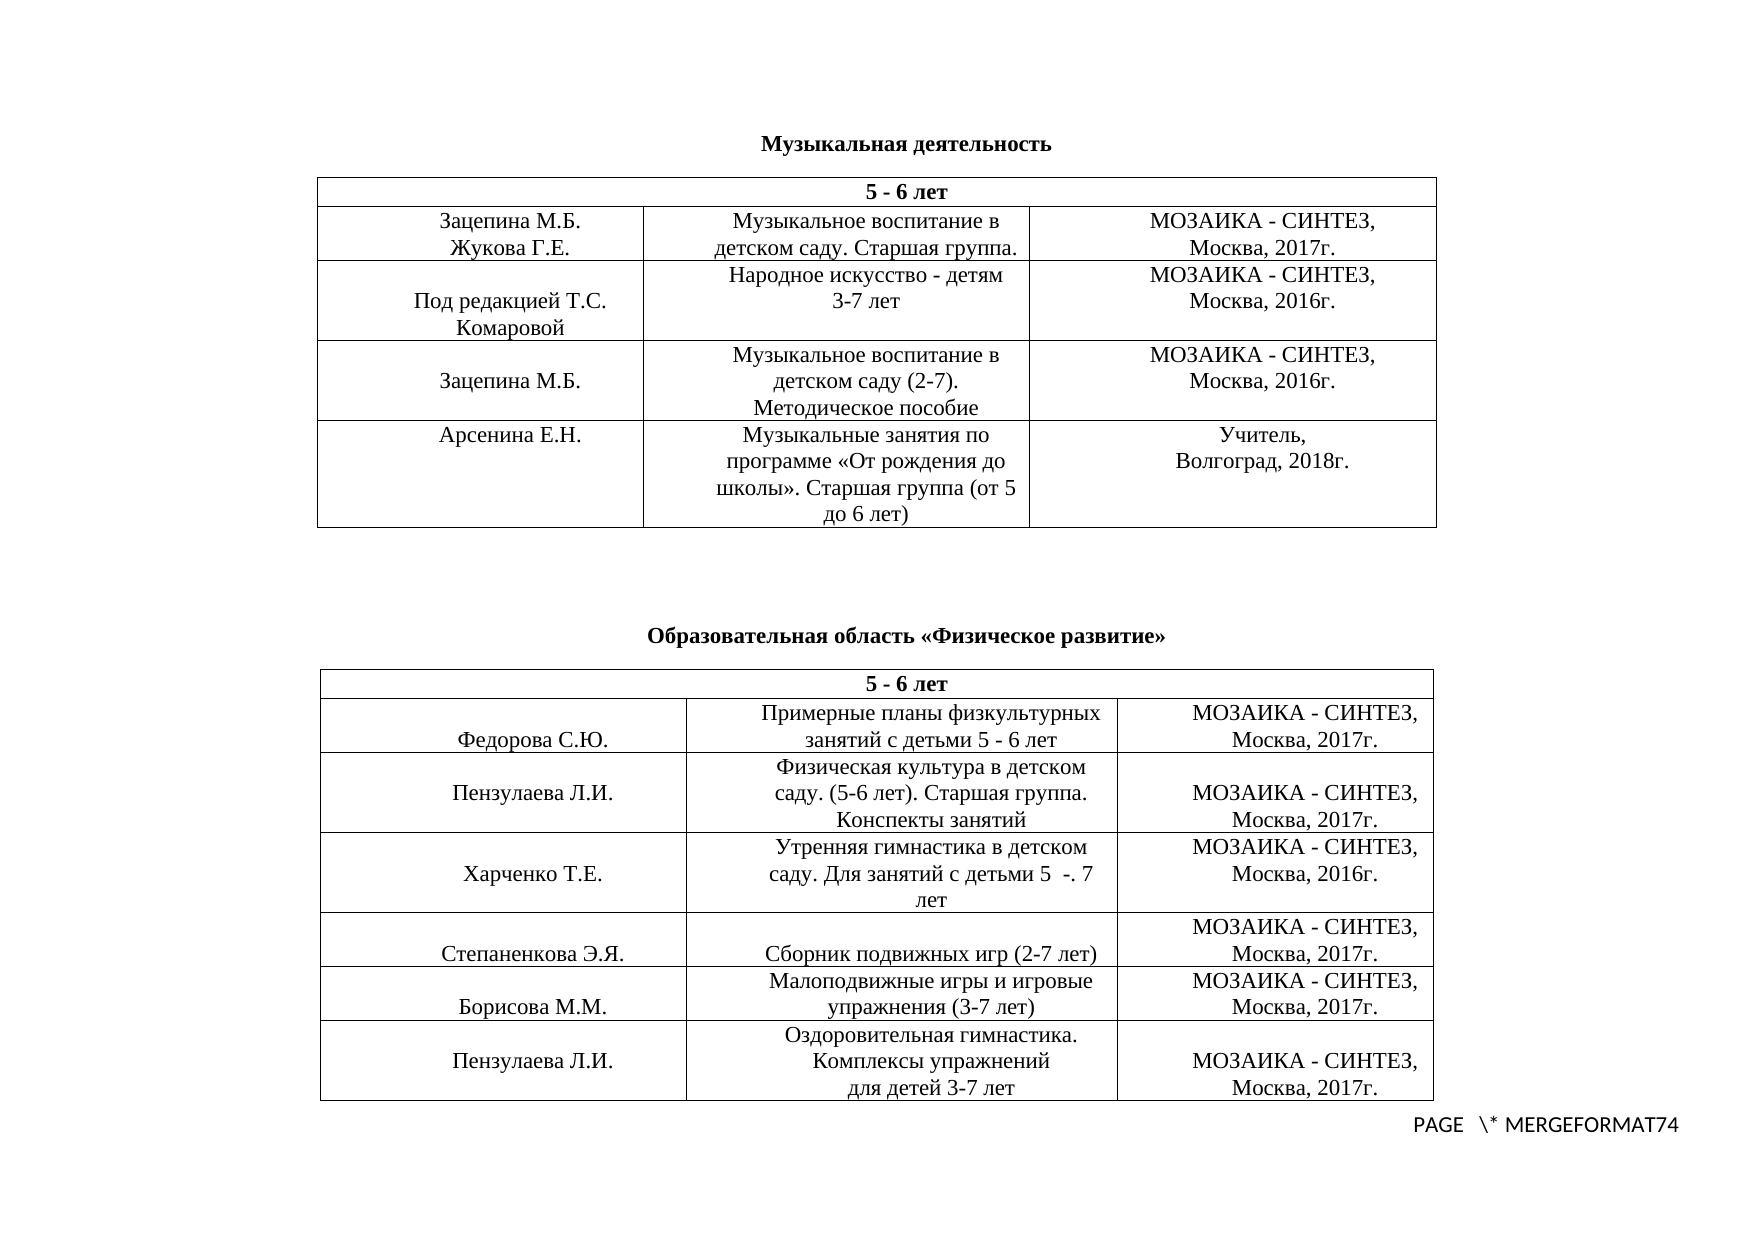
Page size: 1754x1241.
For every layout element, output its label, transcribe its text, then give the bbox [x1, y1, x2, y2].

table_cell МОЗАИКА - СИНТЕЗ, Москва, 2017г. [1118, 699, 1433, 752]
table_cell Федорова С.Ю. [321, 699, 686, 752]
text Музыкальная деятельность [134, 130, 1679, 156]
table_cell МОЗАИКА - СИНТЕЗ, Москва, 2016г. [1030, 261, 1436, 340]
table_cell Пензулаева Л.И. [321, 1021, 686, 1100]
table_cell Под редакцией Т.С. Комаровой [318, 261, 643, 340]
table_cell Борисова М.М. [321, 967, 686, 1020]
table_header 5 - 6 лет [318, 178, 1436, 206]
table_cell Зацепина М.Б. [318, 341, 643, 420]
table_cell Учитель, Волгоград, 2018г. [1030, 421, 1436, 527]
table_cell Утренняя гимнастика в детском саду. Для занятий с детьми 5 -. 7 лет [687, 833, 1117, 912]
table_cell Харченко Т.Е. [321, 833, 686, 912]
table_cell Сборник подвижных игр (2-7 лет) [687, 913, 1117, 966]
table_cell МОЗАИКА - СИНТЕЗ, Москва, 2017г. [1118, 753, 1433, 832]
table_cell МОЗАИКА - СИНТЕЗ, Москва, 2017г. [1118, 1021, 1433, 1100]
table_cell Физическая культура в детском саду. (5-6 лет). Старшая группа. Конспекты занятий [687, 753, 1117, 832]
table_cell МОЗАИКА - СИНТЕЗ, Москва, 2017г. [1118, 967, 1433, 1020]
table_cell МОЗАИКА - СИНТЕЗ, Москва, 2016г. [1030, 341, 1436, 420]
table_cell Пензулаева Л.И. [321, 753, 686, 832]
table_header 5 - 6 лет [321, 670, 1433, 698]
table_cell МОЗАИКА - СИНТЕЗ, Москва, 2017г. [1118, 913, 1433, 966]
table_cell Степаненкова Э.Я. [321, 913, 686, 966]
text Образовательная область «Физическое развитие» [134, 622, 1679, 648]
table_cell Музыкальное воспитание в детском саду (2-7). Методическое пособие [644, 341, 1029, 420]
table_cell Музыкальные занятия по программе «От рождения до школы». Старшая группа (от 5 до 6 лет) [644, 421, 1029, 527]
table_cell МОЗАИКА - СИНТЕЗ, Москва, 2016г. [1118, 833, 1433, 912]
table_cell Зацепина М.Б. Жукова Г.Е. [318, 207, 643, 260]
table_cell Народное искусство - детям 3-7 лет [644, 261, 1029, 340]
table_cell МОЗАИКА - СИНТЕЗ, Москва, 2017г. [1030, 207, 1436, 260]
table_cell Примерные планы физкультурных занятий с детьми 5 - 6 лет [687, 699, 1117, 752]
table_cell Арсенина Е.Н. [318, 421, 643, 527]
table_cell Музыкальное воспитание в детском саду. Старшая группа. [644, 207, 1029, 260]
table_cell Оздоровительная гимнастика. Комплексы упражнений для детей 3-7 лет [687, 1021, 1117, 1100]
table_cell Малоподвижные игры и игровые упражнения (3-7 лет) [687, 967, 1117, 1020]
